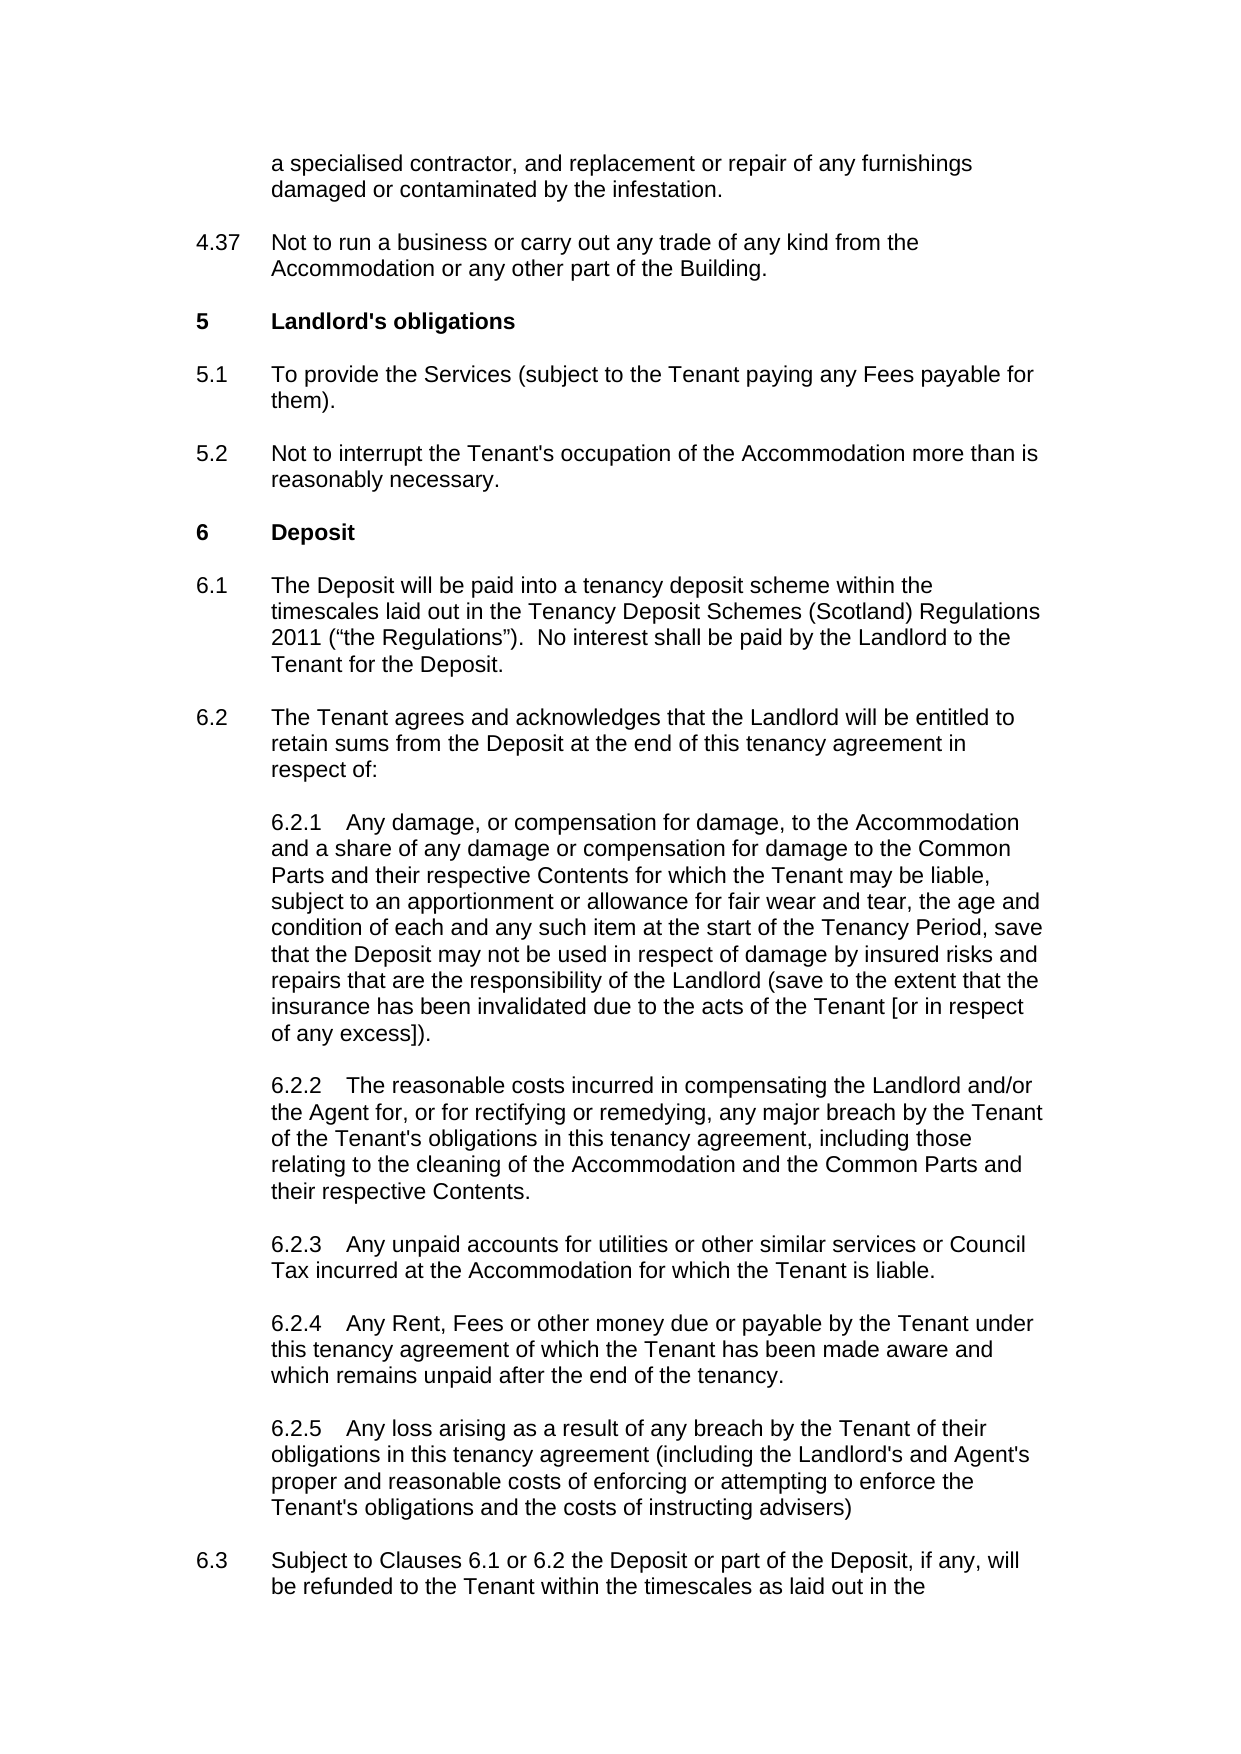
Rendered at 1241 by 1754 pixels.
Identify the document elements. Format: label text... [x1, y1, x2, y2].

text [196, 150, 1044, 203]
text 6.2.5 Any loss arising as a result of any breach by the Tenant of their obligations in this tenancy agreement (including the Landlord's and Agent's proper and reasonable costs of enforcing or attempting to enforce the Tenant's obligations and the costs of instructing advisers) [196, 1415, 1044, 1520]
text 6 Deposit [196, 519, 1044, 545]
subtitle 5 Landlord's obligations [196, 308, 1044, 334]
text 5.2 Not to interrupt the Tenant's occupation of the Accommodation more than is reasonably necessary. [196, 440, 1044, 493]
text 4.37 Not to run a business or carry out any trade of any kind from the Accommodation or any other part of the Building. [196, 229, 1044, 282]
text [196, 1547, 1044, 1599]
text 6.1 The Deposit will be paid into a tenancy deposit scheme within the timescales laid out in the Tenancy Deposit Schemes (Scotland) Regulations 2011 (“the Regulations”). No interest shall be paid by the Landlord to the Tenant for the Deposit. [196, 572, 1044, 677]
text 6.2 The Tenant agrees and acknowledges that the Landlord will be entitled to retain sums from the Deposit at the end of this tenancy agreement in respect of: [196, 703, 1044, 782]
text 5.1 To provide the Services (subject to the Tenant paying any Fees payable for them). [196, 361, 1044, 413]
text 6.2.2 The reasonable costs incurred in compensating the Landlord and/or the Agent for, or for rectifying or remedying, any major breach by the Tenant of the Tenant's obligations in this tenancy agreement, including those relating to the cleaning of the Accommodation and the Common Parts and their respective Contents. [196, 1072, 1044, 1204]
text 6.2.4 Any Rent, Fees or other money due or payable by the Tenant under this tenancy agreement of which the Tenant has been made aware and which remains unpaid after the end of the tenancy. [196, 1309, 1044, 1389]
text 6.2.1 Any damage, or compensation for damage, to the Accommodation and a share of any damage or compensation for damage to the Common Parts and their respective Contents for which the Tenant may be liable, subject to an apportionment or allowance for fair wear and tear, the age and condition of each and any such item at the start of the Tenancy Period, save that the Deposit may not be used in respect of damage by insured risks and repairs that are the responsibility of the Landlord (save to the extent that the insurance has been invalidated due to the acts of the Tenant [or in respect of any excess]). [196, 809, 1044, 1046]
text 6.2.3 Any unpaid accounts for utilities or other similar services or Council Tax incurred at the Accommodation for which the Tenant is liable. [196, 1231, 1044, 1283]
